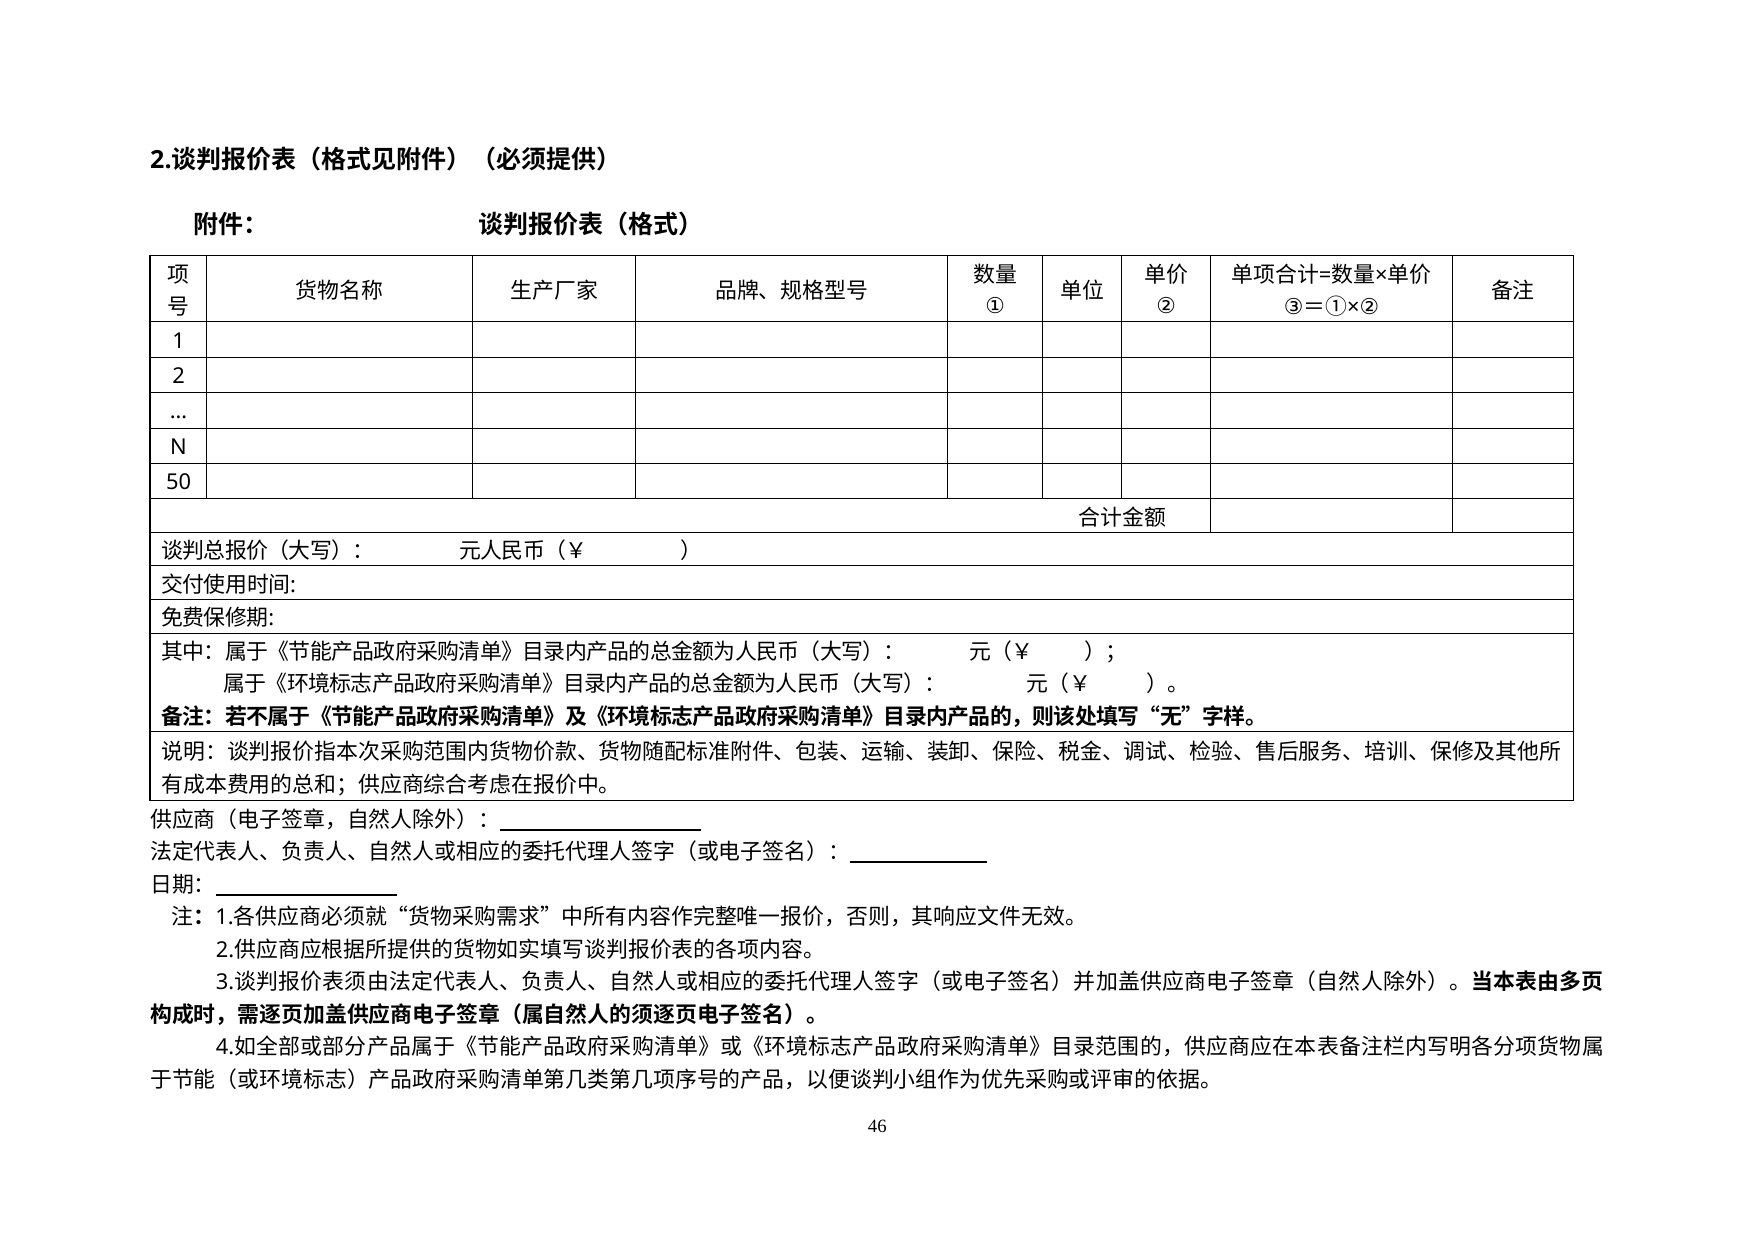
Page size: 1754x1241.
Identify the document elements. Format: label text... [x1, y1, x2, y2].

table_cell [473, 358, 635, 392]
table_header 项号 [151, 256, 206, 321]
table_cell [948, 393, 1042, 427]
table_header 备注 [1453, 256, 1573, 321]
table_cell 说明：谈判报价指本次采购范围内货物价款、货物随配标准附件、包装、运输、装卸、保险、税金、调试、检验、售后服务、培训、保修及其他所有成本费用的总和；供应商综合考虑在报价中。 [151, 732, 1573, 800]
table_cell [1211, 429, 1452, 463]
table_cell [207, 464, 472, 498]
table_cell 免费保修期: [151, 600, 1573, 632]
table_header 品牌、规格型号 [636, 256, 947, 321]
table_cell [1043, 393, 1121, 427]
table_cell [473, 464, 635, 498]
text 4.如全部或部分产品属于《节能产品政府采购清单》或《环境标志产品政府采购清单》目录范围的，供应商应在本表备注栏内写明各分项货物属于节能（或环境标志）产品政府采购清单第几类第几项序号的产品，以便谈判小组作为优先采购或评审的依据。 [150, 1029, 1604, 1094]
table_header 货物名称 [207, 256, 472, 321]
table_cell [1211, 464, 1452, 498]
table_cell [1453, 429, 1573, 463]
table_cell N [151, 429, 206, 463]
text 法定代表人、负责人、自然人或相应的委托代理人签字（或电子签名）： [150, 834, 1604, 866]
table_cell [1122, 429, 1210, 463]
table_cell [1453, 499, 1573, 532]
table_cell 合计金额 [151, 499, 1210, 532]
table_cell [1453, 393, 1573, 427]
table_cell [636, 393, 947, 427]
table_cell 其中：属于《节能产品政府采购清单》目录内产品的总金额为人民币（大写）： 元（￥ ）； 属于《环境标志产品政府采购清单》目录内产品的总金额为人民币（大写）： 元（￥ ）。 备注：若不属于《节能产品政府采购清单》及《环境标志产品政府采购清单》目录内产品的，则该处填写“无”字样。 [151, 634, 1573, 731]
text 3.谈判报价表须由法定代表人、负责人、自然人或相应的委托代理人签字（或电子签名）并加盖供应商电子签章（自然人除外）。当本表由多页构成时，需逐页加盖供应商电子签章（属自然人的须逐页电子签名）。 [150, 964, 1604, 1029]
table_header 单位 [1043, 256, 1121, 321]
text 注：1.各供应商必须就“货物采购需求”中所有内容作完整唯一报价，否则，其响应文件无效。 [150, 899, 1604, 931]
text 2.谈判报价表（格式见附件）（必须提供） [150, 125, 1604, 190]
text 附件： 谈判报价表（格式） [194, 190, 1604, 255]
table_cell [1122, 464, 1210, 498]
table_header 单价 ② [1122, 256, 1210, 321]
table_cell [207, 429, 472, 463]
table_cell [207, 393, 472, 427]
table_cell [1211, 322, 1452, 357]
table_cell [1122, 358, 1210, 392]
table_cell [636, 464, 947, 498]
table_cell [1453, 464, 1573, 498]
text 日期： [150, 866, 1604, 899]
table_cell [636, 358, 947, 392]
table_cell [1453, 358, 1573, 392]
table_cell [473, 393, 635, 427]
table_cell [1211, 358, 1452, 392]
table_cell 1 [151, 322, 206, 357]
table_header 单项合计=数量×单价 ③＝①×② [1211, 256, 1452, 321]
table_cell [1043, 429, 1121, 463]
table_cell [1122, 393, 1210, 427]
table_cell [1211, 393, 1452, 427]
table_header 数量 ① [948, 256, 1042, 321]
table_cell [1453, 322, 1573, 357]
table_cell [948, 429, 1042, 463]
table_cell [473, 429, 635, 463]
table_cell [1122, 322, 1210, 357]
table_cell [636, 429, 947, 463]
table_cell … [151, 393, 206, 427]
table_cell [1043, 358, 1121, 392]
table_cell [207, 322, 472, 357]
table_cell [636, 322, 947, 357]
text 2.供应商应根据所提供的货物如实填写谈判报价表的各项内容。 [150, 931, 1604, 964]
table_cell 谈判总报价（大写）： 元人民币（￥ ） [151, 533, 1573, 565]
table_cell [473, 322, 635, 357]
table_cell [207, 358, 472, 392]
table_cell [948, 358, 1042, 392]
table_cell 2 [151, 358, 206, 392]
text 供应商（电子签章，自然人除外）： [150, 801, 1604, 834]
table_cell 交付使用时间: [151, 566, 1573, 599]
table_cell [1043, 464, 1121, 498]
table_header 生产厂家 [473, 256, 635, 321]
table_cell [948, 322, 1042, 357]
table_cell [1211, 499, 1452, 532]
table_cell 50 [151, 464, 206, 498]
table_cell [1043, 322, 1121, 357]
table_cell [948, 464, 1042, 498]
